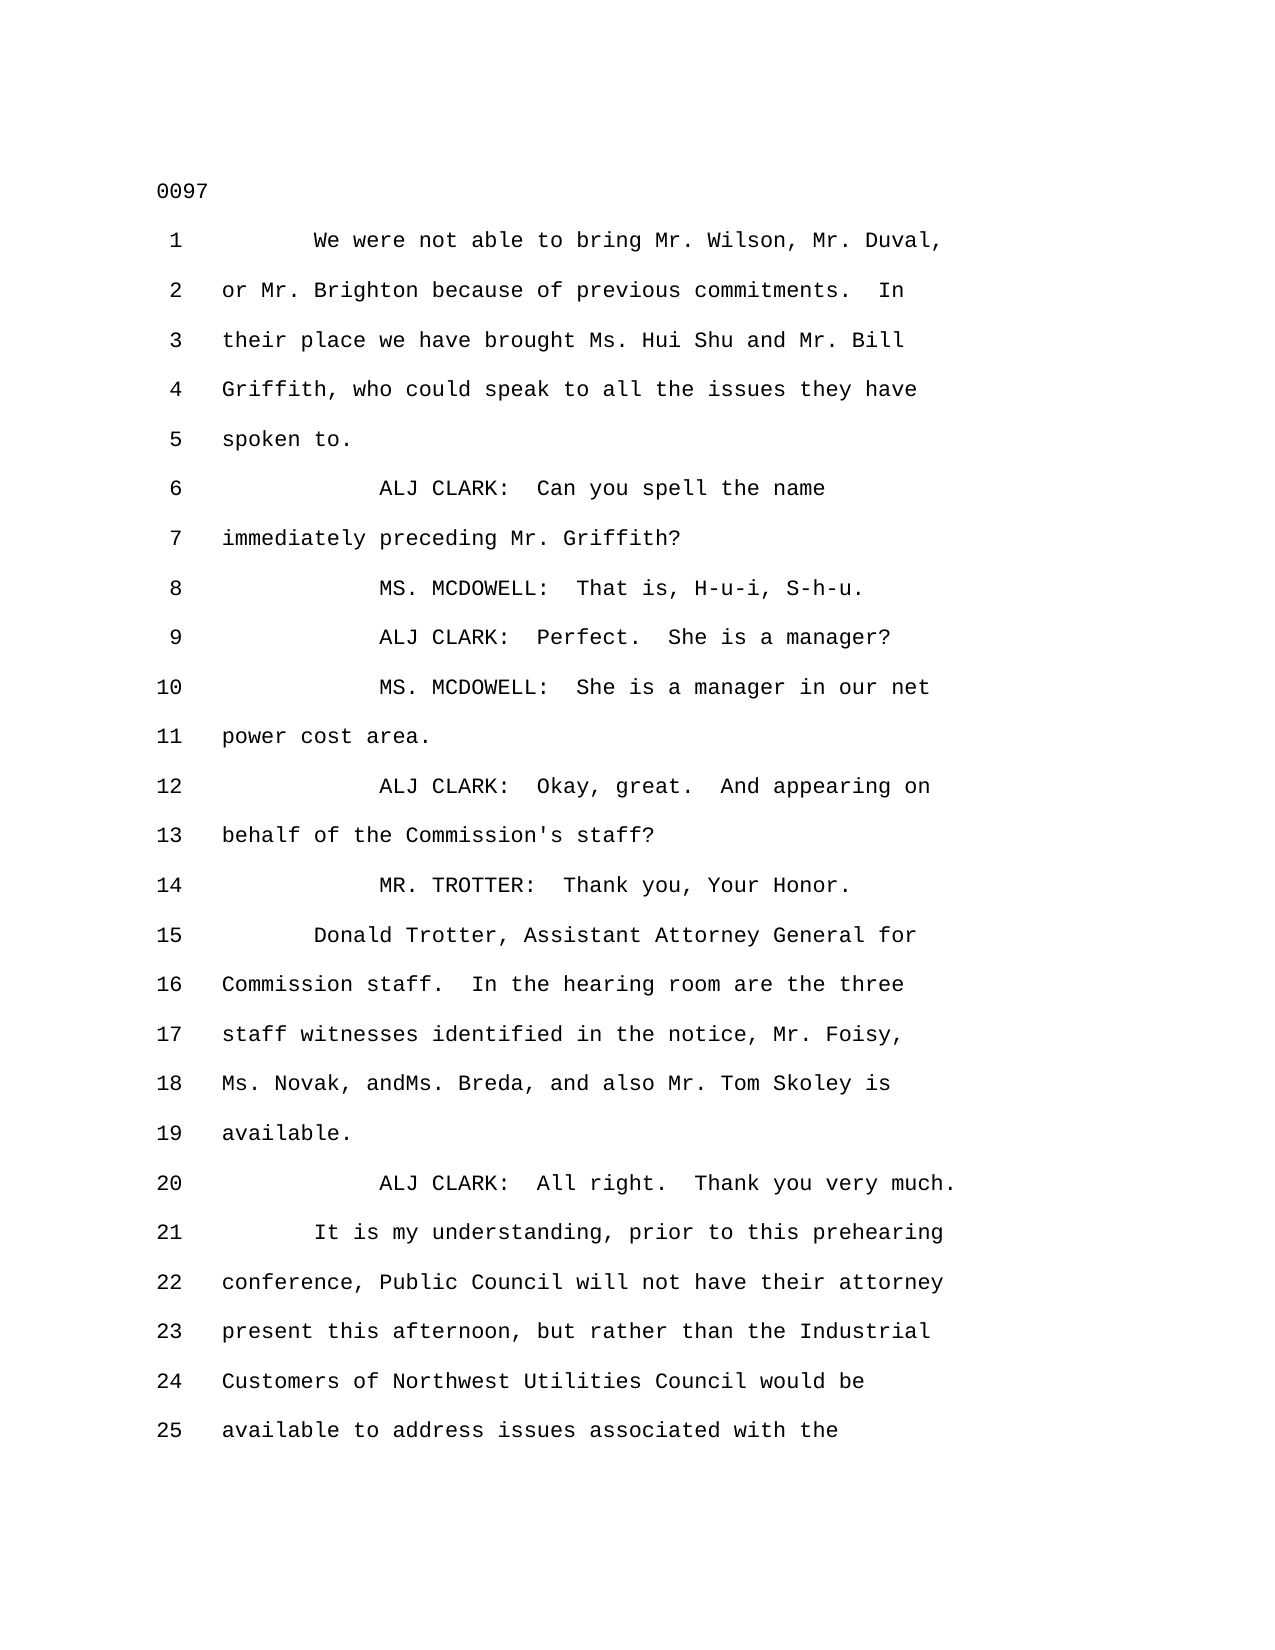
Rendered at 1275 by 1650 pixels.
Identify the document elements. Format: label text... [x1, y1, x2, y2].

text 22 conference, Public Council will not have their attorney [156, 1271, 1119, 1296]
text 11 power cost area. [156, 725, 1119, 750]
text 21 It is my understanding, prior to this prehearing [156, 1221, 1119, 1246]
text 1 We were not able to bring Mr. Wilson, Mr. Duval, [156, 229, 1119, 254]
text 8 MS. MCDOWELL: That is, H-u-i, S-h-u. [156, 577, 1119, 601]
text 23 present this afternoon, but rather than the Industrial [156, 1320, 1119, 1345]
text 19 available. [156, 1122, 1119, 1147]
text 5 spoken to. [156, 428, 1119, 453]
text 6 ALJ CLARK: Can you spell the name [156, 477, 1119, 502]
text 13 behalf of the Commission's staff? [156, 824, 1119, 849]
text 15 Donald Trotter, Assistant Attorney General for [156, 924, 1119, 948]
text 4 Griffith, who could speak to all the issues they have [156, 378, 1119, 403]
text 10 MS. MCDOWELL: She is a manager in our net [156, 676, 1119, 701]
text 14 MR. TROTTER: Thank you, Your Honor. [156, 874, 1119, 899]
text 12 ALJ CLARK: Okay, great. And appearing on [156, 775, 1119, 800]
text 18 Ms. Novak, andMs. Breda, and also Mr. Tom Skoley is [156, 1072, 1119, 1097]
text 2 or Mr. Brighton because of previous commitments. In [156, 279, 1119, 304]
text 7 immediately preceding Mr. Griffith? [156, 527, 1119, 552]
text 9 ALJ CLARK: Perfect. She is a manager? [156, 626, 1119, 651]
text 20 ALJ CLARK: All right. Thank you very much. [156, 1172, 1119, 1196]
text 25 available to address issues associated with the [156, 1419, 1119, 1444]
text 3 their place we have brought Ms. Hui Shu and Mr. Bill [156, 329, 1119, 353]
text 24 Customers of Northwest Utilities Council would be [156, 1370, 1119, 1395]
text 17 staff witnesses identified in the notice, Mr. Foisy, [156, 1023, 1119, 1048]
text 0097 [156, 180, 1119, 205]
text 16 Commission staff. In the hearing room are the three [156, 973, 1119, 998]
